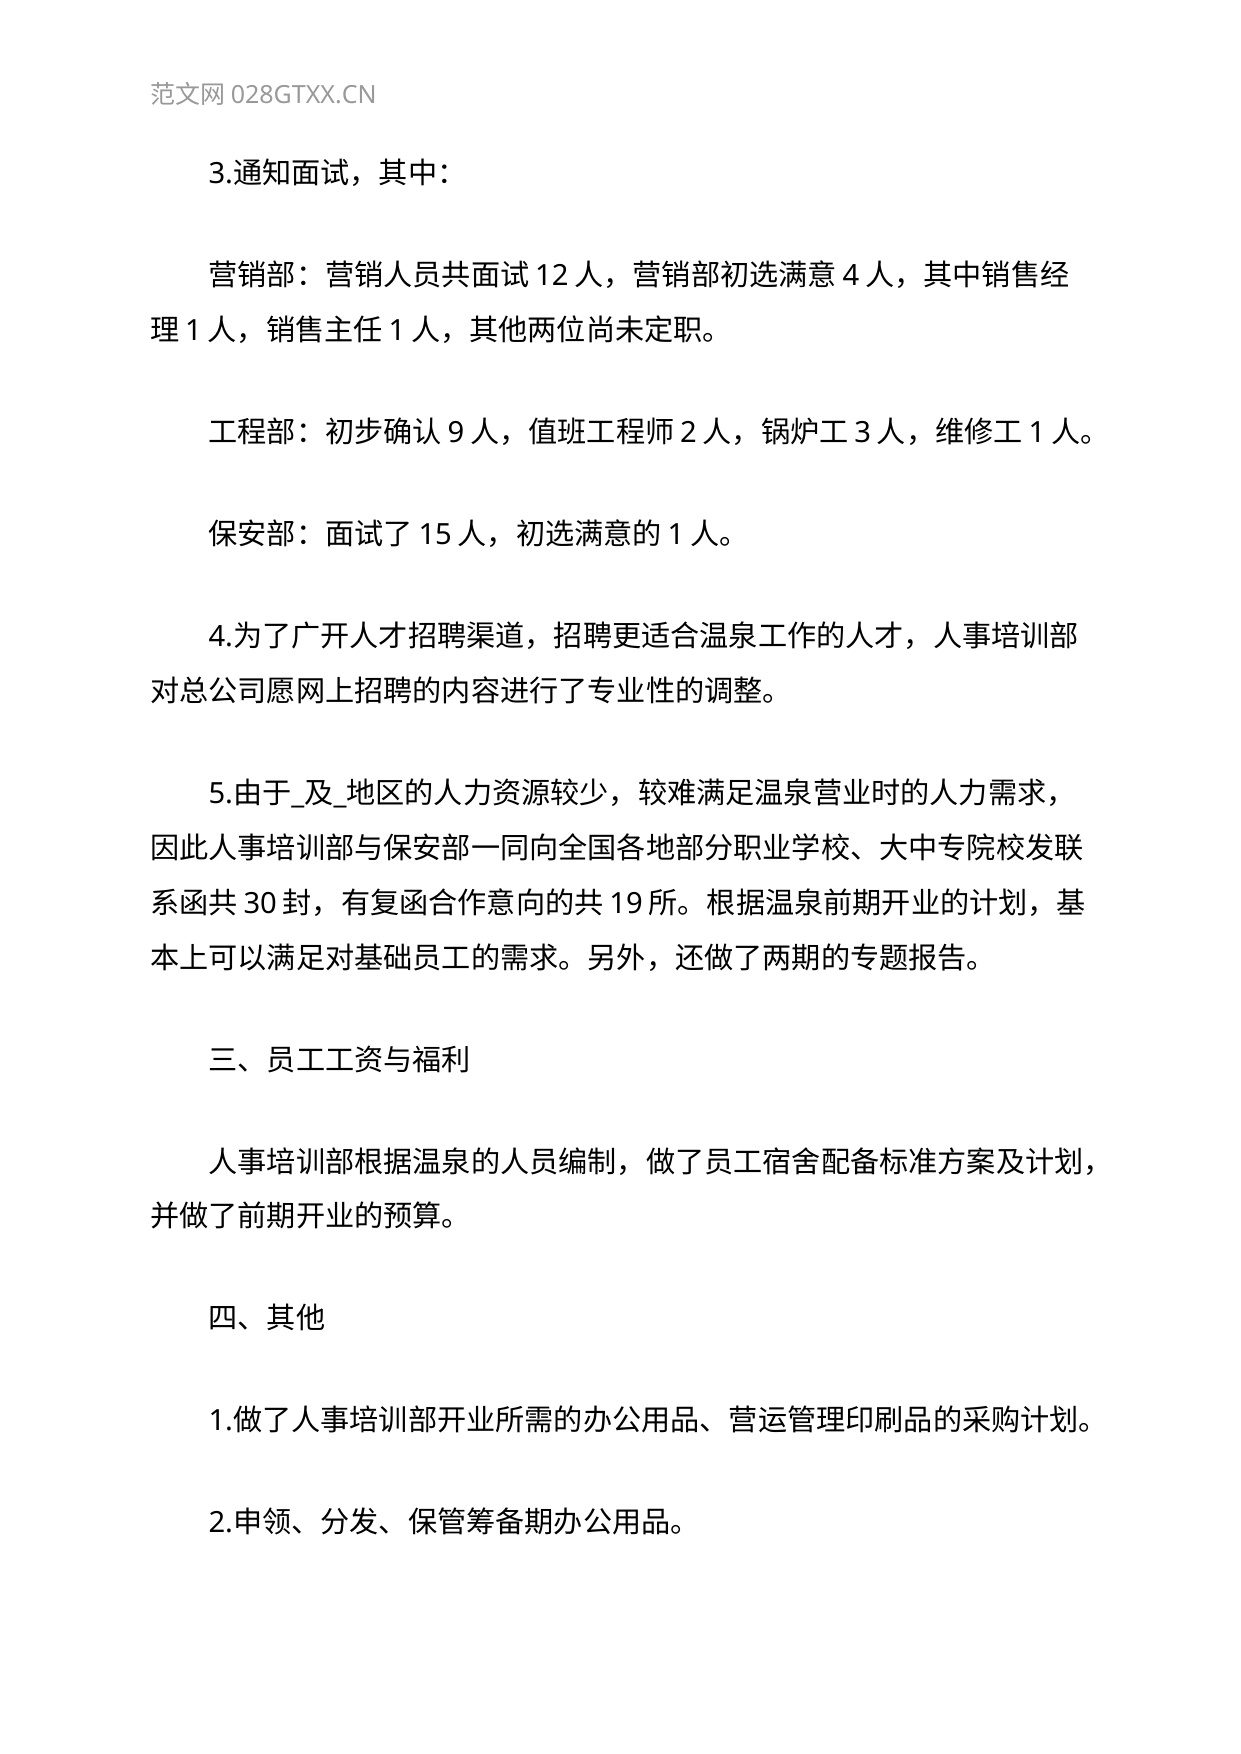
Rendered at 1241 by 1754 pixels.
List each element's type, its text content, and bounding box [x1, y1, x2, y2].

text 5.由于_及_地区的人力资源较少，较难满足温泉营业时的人力需求，因此人事培训部与保安部一同向全国各地部分职业学校、大中专院校发联系函共30封，有复函合作意向的共19所。根据温泉前期开业的计划，基本上可以满足对基础员工的需求。另外，还做了两期的专题报告。 [150, 770, 1090, 977]
text 保安部：面试了15人，初选满意的1人。 [150, 511, 1090, 553]
text 4.为了广开人才招聘渠道，招聘更适合温泉工作的人才，人事培训部对总公司愿网上招聘的内容进行了专业性的调整。 [150, 613, 1090, 710]
text 工程部：初步确认9人，值班工程师2人，锅炉工3人，维修工1人。 [150, 409, 1090, 451]
text 营销部：营销人员共面试12人，营销部初选满意4人，其中销售经理1人，销售主任1人，其他两位尚未定职。 [150, 252, 1090, 349]
text 三、员工工资与福利 [150, 1036, 1090, 1079]
text 3.通知面试，其中： [150, 150, 1090, 192]
text 2.申领、分发、保管筹备期办公用品。 [150, 1498, 1090, 1541]
text 1.做了人事培训部开业所需的办公用品、营运管理印刷品的采购计划。 [150, 1397, 1090, 1439]
text 人事培训部根据温泉的人员编制，做了员工宿舍配备标准方案及计划，并做了前期开业的预算。 [150, 1138, 1090, 1235]
text 四、其他 [150, 1295, 1090, 1337]
